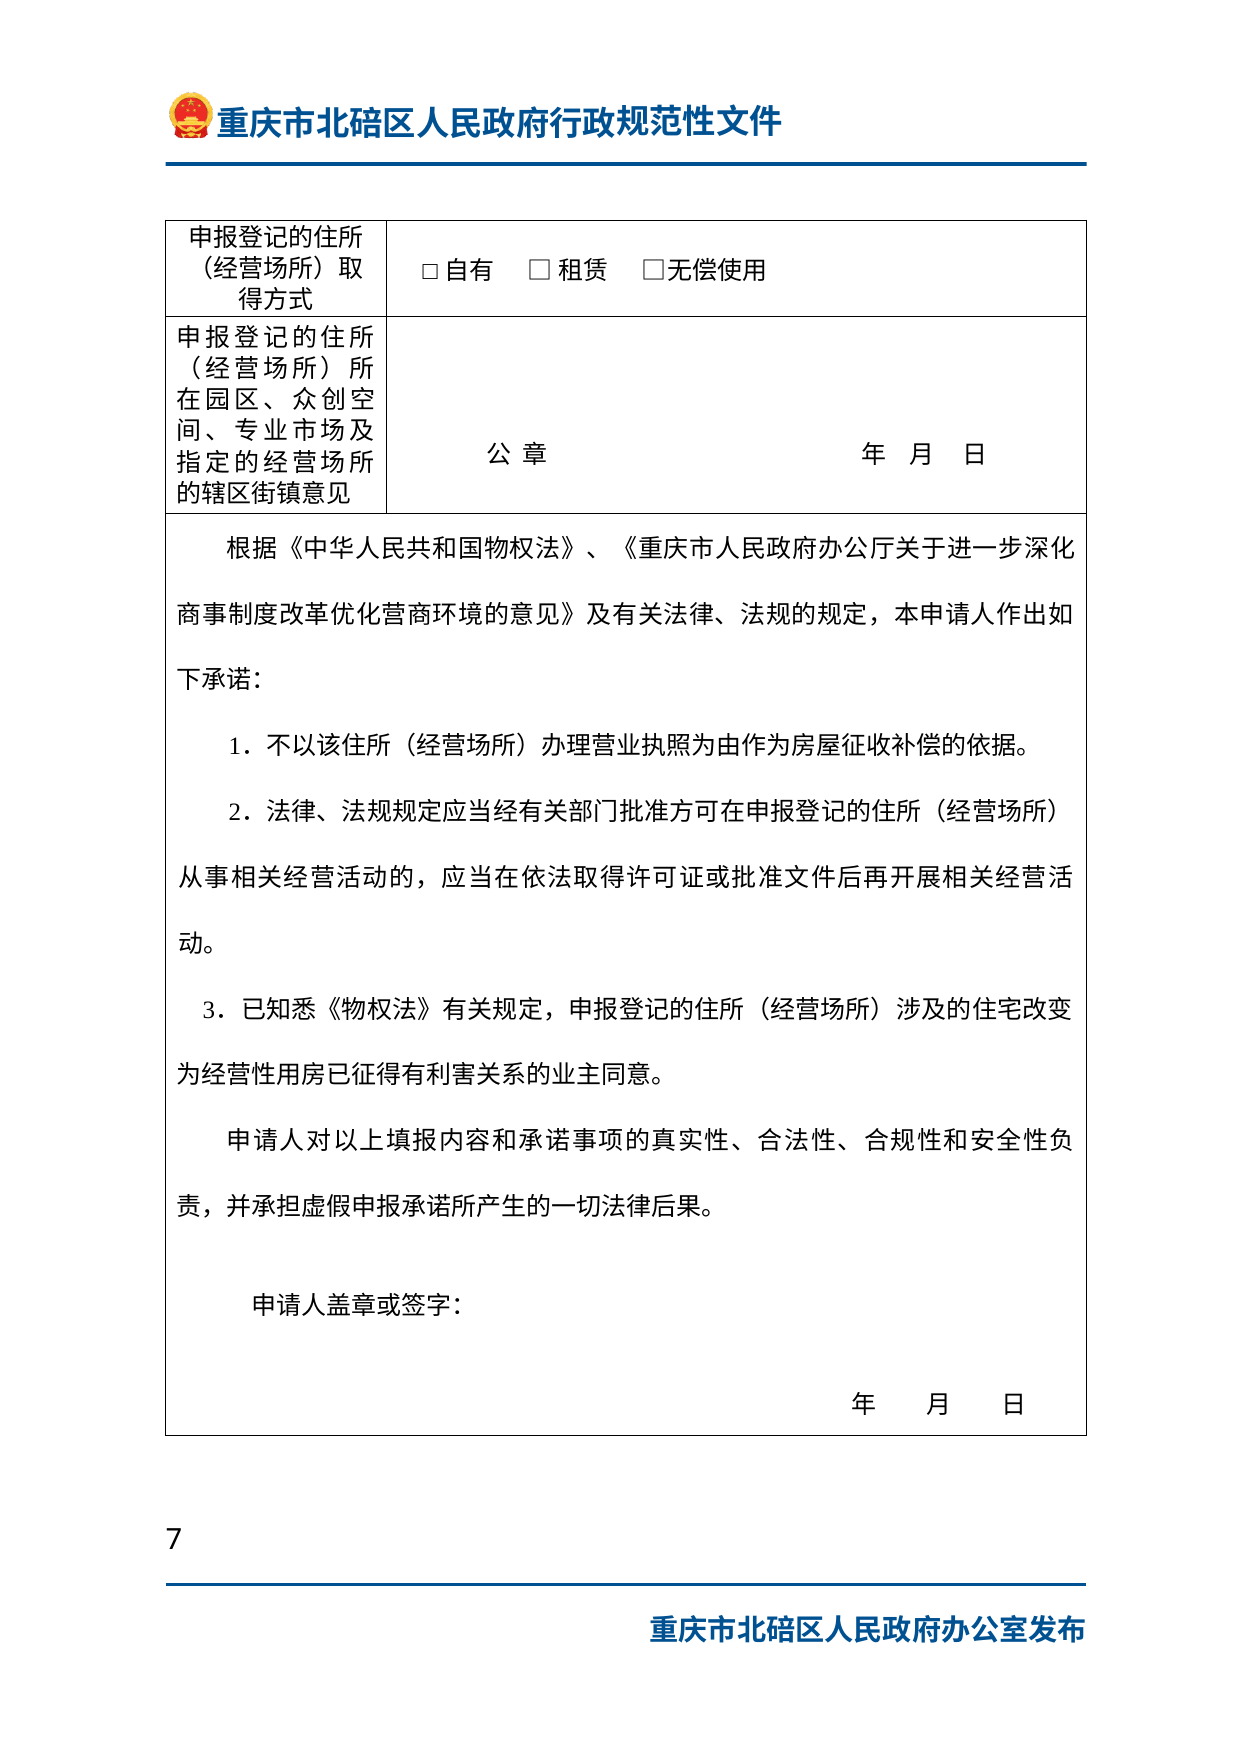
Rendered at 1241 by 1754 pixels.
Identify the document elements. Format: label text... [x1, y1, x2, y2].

table_cell 申报登记的住所（经营场所）所在园区、众创空间、专业市场及指定的经营场所的辖区街镇意见 [166, 317, 386, 512]
picture [165, 90, 217, 142]
table_cell □ 自有 □ 租赁 □无偿使用 [387, 221, 1086, 316]
table_cell 申报登记的住所（经营场所）取得方式 [166, 221, 386, 316]
table_cell 根据《中华人民共和国物权法》、《重庆市人民政府办公厅关于进一步深化商事制度改革优化营商环境的意见》及有关法律、法规的规定，本申请人作出如下承诺： 1．不以该住所（经营场所）办理营业执照为由作为房屋征收补偿的依据。 2．法律、法规规定应当经有关部门批准方可在申报登记的住所（经营场所）从事相关经营活动的，应当在依法取得许可证或批准文件后再开展相关经营活动。 3．已知悉《物权法》有关规定，申报登记的住所（经营场所）涉及的住宅改变为经营性用房已征得有利害关系的业主同意。 申请人对以上填报内容和承诺事项的真实性、合法性、合规性和安全性负责，并承担虚假申报承诺所产生的一切法律后果。 申请人盖章或签字： 年 月 日 [166, 514, 1086, 1435]
table_cell 公 章 年 月 日 [387, 317, 1086, 512]
